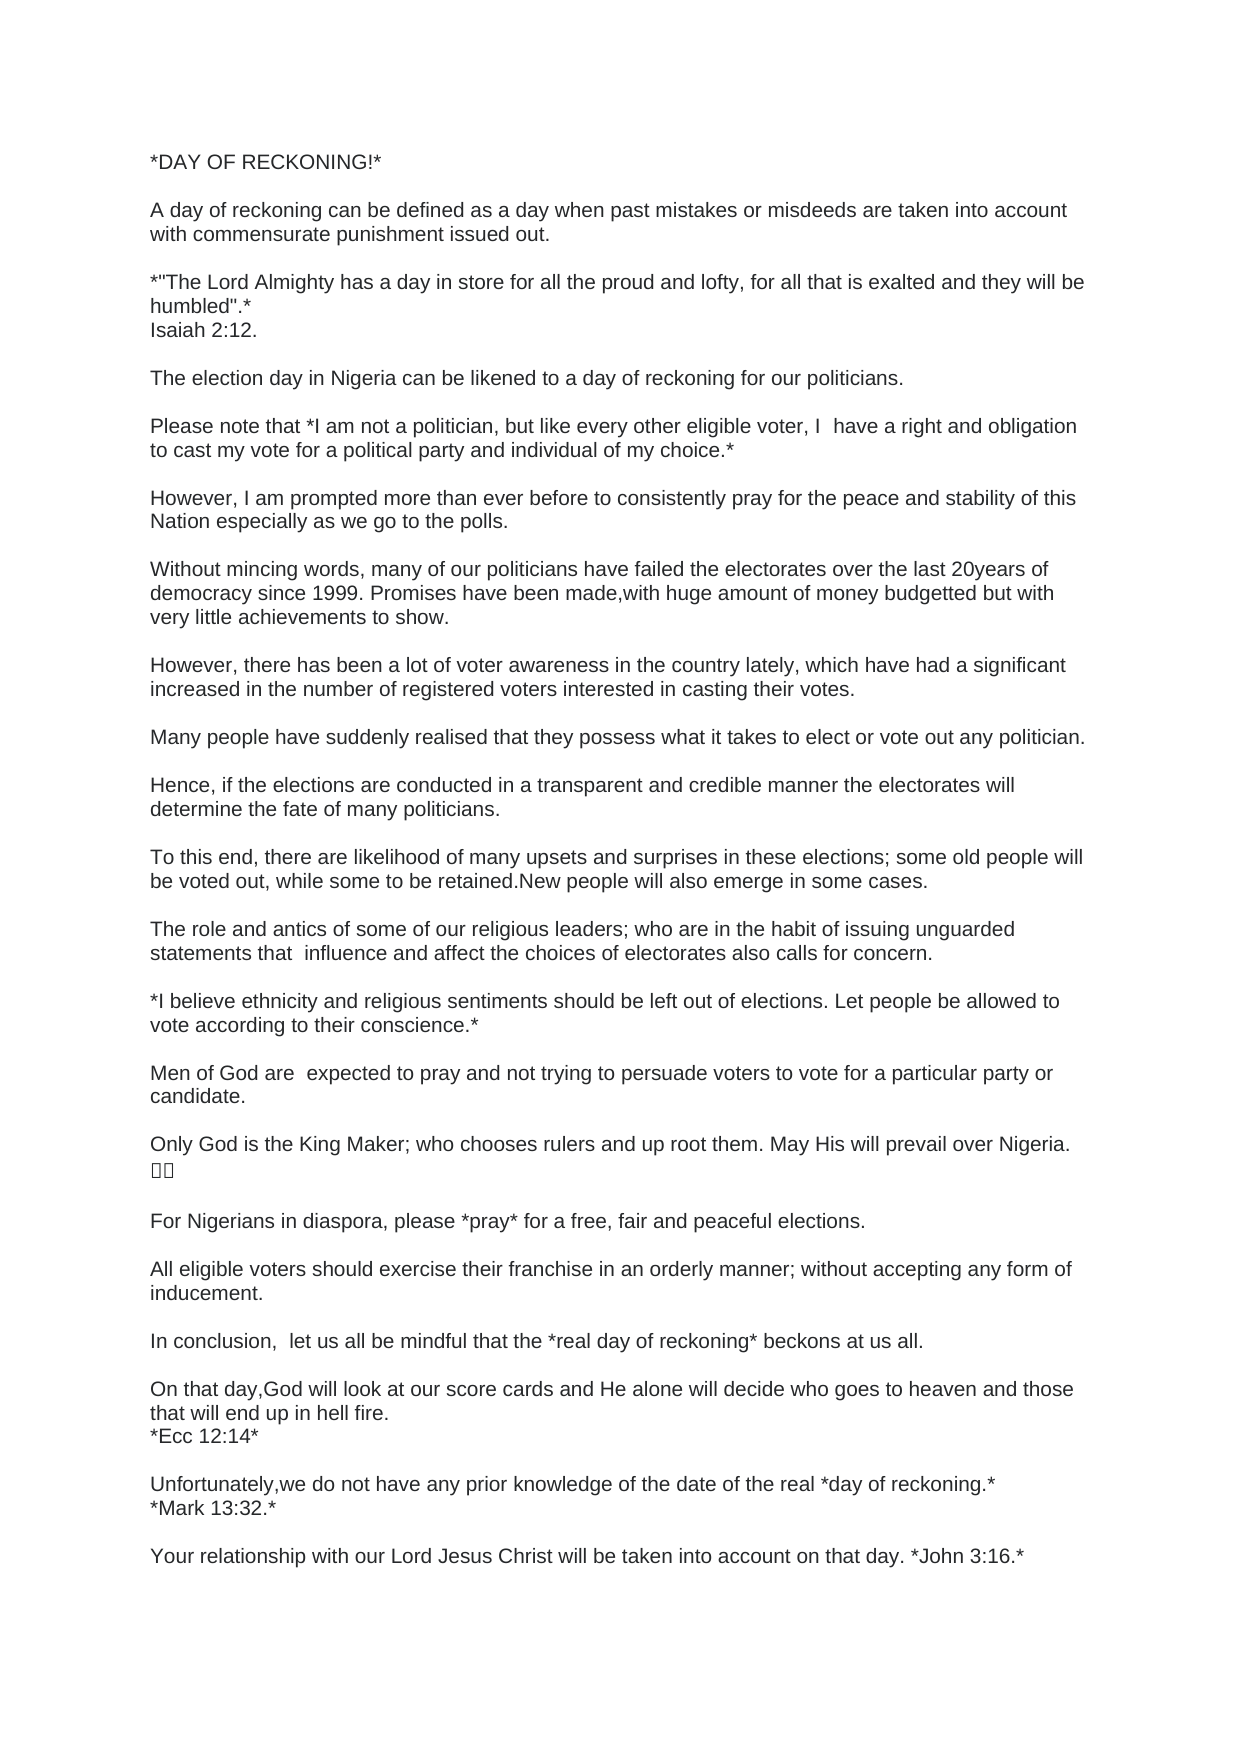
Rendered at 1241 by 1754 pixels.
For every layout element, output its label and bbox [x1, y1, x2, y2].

text [150, 150, 1090, 1592]
